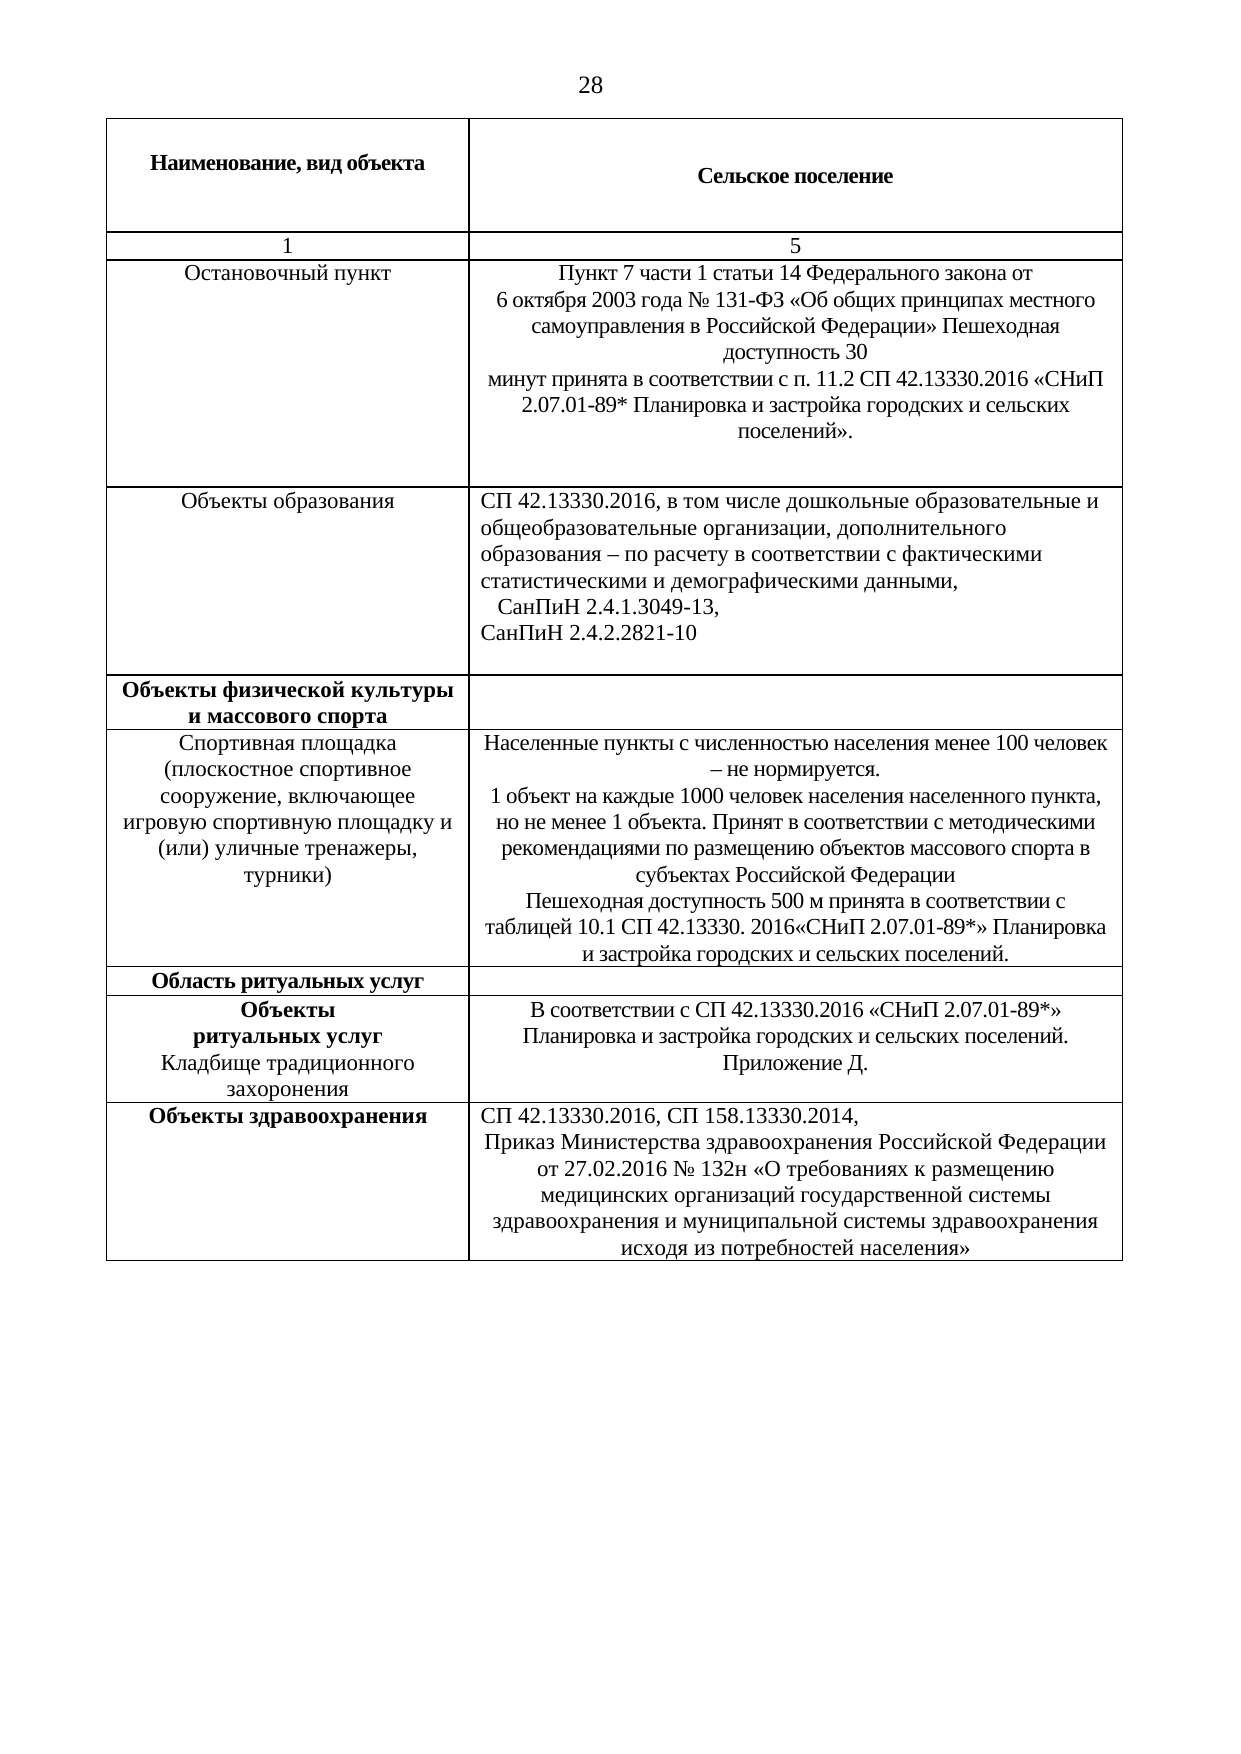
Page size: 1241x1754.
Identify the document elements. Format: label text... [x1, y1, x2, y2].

table_cell [470, 967, 1122, 995]
table_cell СП 42.13330.2016, СП 158.13330.2014, Приказ Министерства здравоохранения Российской Федерации от 27.02.2016 № 132н «О требованиях к размещению медицинских организаций государственной системы здравоохранения и муниципальной системы здравоохранения исходя из потребностей населения» [470, 1103, 1122, 1260]
table_header Наименование, вид объекта [107, 119, 468, 231]
table_cell 1 [107, 233, 468, 259]
table_cell Спортивная площадка (плоскостное спортивное сооружение, включающее игровую спортивную площадку и (или) уличные тренажеры, турники) [107, 730, 468, 966]
table_header Сельское поселение [470, 119, 1122, 231]
table_cell Область ритуальных услуг [107, 967, 468, 995]
table_cell Остановочный пункт [107, 261, 468, 486]
table_cell Пункт 7 части 1 статьи 14 Федерального закона от 6 октября 2003 года № 131-ФЗ «Об общих принципах местного самоуправления в Российской Федерации» Пешеходная доступность 30 минут принята в соответствии с п. 11.2 СП 42.13330.2016 «СНиП 2.07.01-89* Планировка и застройка городских и сельских поселений». [470, 261, 1122, 486]
table_cell В соответствии с СП 42.13330.2016 «СНиП 2.07.01-89*» Планировка и застройка городских и сельских поселений. Приложение Д. [470, 996, 1122, 1101]
table_cell 5 [470, 233, 1122, 259]
table_cell Объекты здравоохранения [107, 1103, 468, 1260]
table_cell СП 42.13330.2016, в том числе дошкольные образовательные и общеобразовательные организации, дополнительного образования – по расчету в соответствии с фактическими статистическими и демографическими данными, СанПиН 2.4.1.3049-13, СанПиН 2.4.2.2821-10 [470, 488, 1122, 674]
table_cell Объекты образования [107, 488, 468, 674]
table_cell [470, 676, 1122, 728]
table_cell Объекты физической культуры и массового спорта [107, 676, 468, 728]
table_cell Населенные пункты с численностью населения менее 100 человек – не нормируется. 1 объект на каждые 1000 человек населения населенного пункта, но не менее 1 объекта. Принят в соответствии с методическими рекомендациями по размещению объектов массового спорта в субъектах Российской Федерации Пешеходная доступность 500 м принята в соответствии с таблицей 10.1 СП 42.13330. 2016«СНиП 2.07.01-89*» Планировка и застройка городских и сельских поселений. [470, 730, 1122, 966]
table_cell Объекты ритуальных услуг Кладбище традиционного захоронения [107, 996, 468, 1101]
